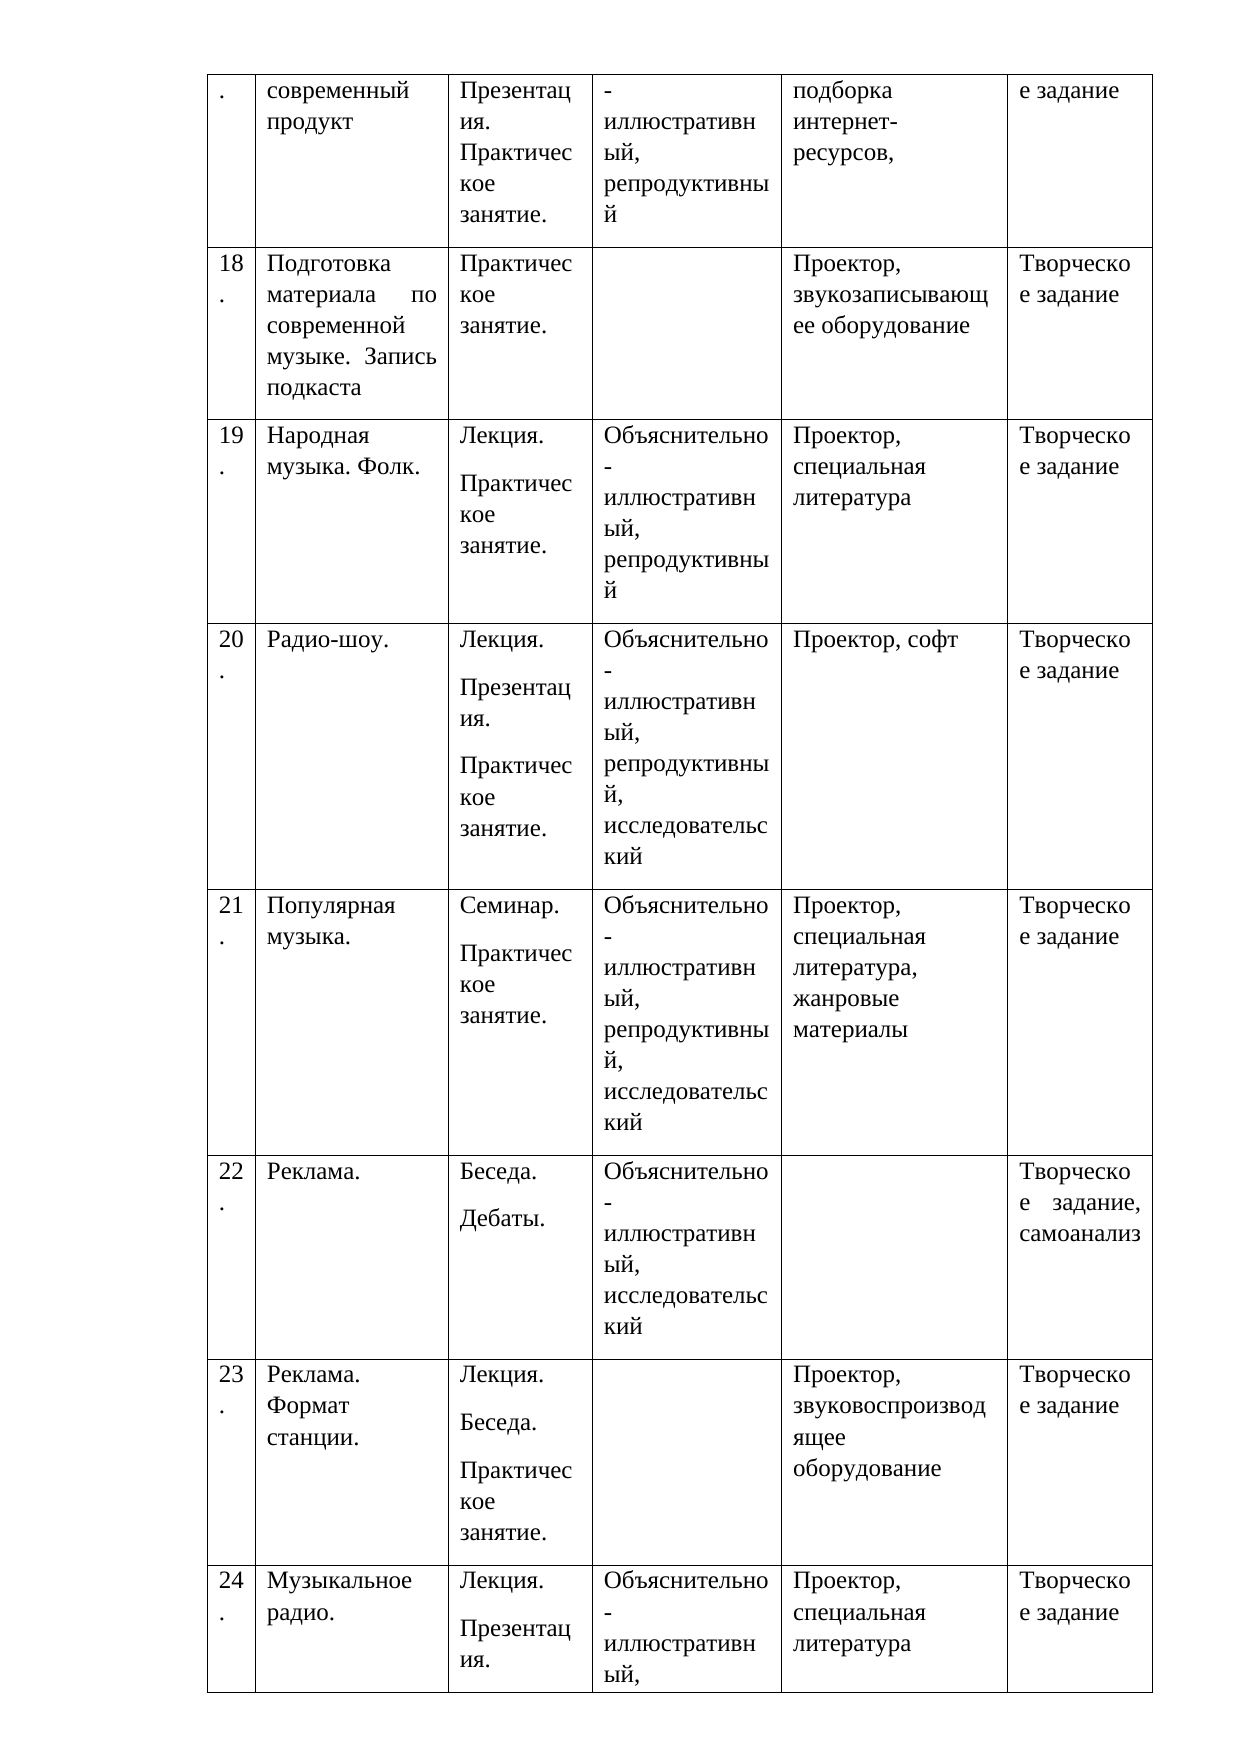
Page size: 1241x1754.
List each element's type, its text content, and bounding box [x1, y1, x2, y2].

table_cell Объяснительно-иллюстративный, исследовательский [593, 1156, 781, 1358]
table_cell [593, 1360, 781, 1564]
table_cell Творческое задание [1008, 1360, 1152, 1564]
table_cell Проектор, специальная литература, жанровые материалы [782, 890, 1007, 1155]
table_cell 18. [208, 248, 255, 419]
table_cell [256, 75, 448, 247]
table_cell Творческое задание [1008, 890, 1152, 1155]
table_cell Реклама. Формат станции. [256, 1360, 448, 1564]
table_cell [593, 75, 781, 247]
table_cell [593, 1566, 781, 1692]
table_cell Проектор, специальная литература [782, 420, 1007, 623]
table_cell Семинар. Практическое занятие. [449, 890, 592, 1155]
table_cell 21. [208, 890, 255, 1155]
table_cell Практическое занятие. [449, 248, 592, 419]
table_cell Творческое задание [1008, 420, 1152, 623]
table_cell Творческое задание, самоанализ [1008, 1156, 1152, 1358]
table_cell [449, 75, 592, 247]
table_cell Реклама. [256, 1156, 448, 1358]
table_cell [782, 1566, 1007, 1692]
table_cell Проектор, софт [782, 624, 1007, 889]
table_cell Творческое задание [1008, 75, 1152, 247]
table_cell Радио-шоу. [256, 624, 448, 889]
table_cell 17. [208, 75, 255, 247]
table_cell Объяснительно-иллюстративный, репродуктивный, исследовательский [593, 890, 781, 1155]
table_cell Лекция. Практическое занятие. [449, 420, 592, 623]
table_cell Проектор, звукозаписывающее оборудование [782, 248, 1007, 419]
table_cell Творческое задание [1008, 248, 1152, 419]
table_cell Творческое задание [1008, 624, 1152, 889]
table_cell Музыкальное радио. [256, 1566, 448, 1692]
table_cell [782, 75, 1007, 247]
table_cell Объяснительно-иллюстративный, репродуктивный [593, 420, 781, 623]
table_cell Популярная музыка. [256, 890, 448, 1155]
table_cell Подготовка материала по современной музыке. Запись подкаста [256, 248, 448, 419]
table_cell 24. [208, 1566, 255, 1692]
table_cell 20. [208, 624, 255, 889]
table_cell [593, 248, 781, 419]
table_cell [782, 1156, 1007, 1358]
table_cell Проектор, звуковоспроизводящее оборудование [782, 1360, 1007, 1564]
table_cell 22. [208, 1156, 255, 1358]
table_cell Народная музыка. Фолк. [256, 420, 448, 623]
table_cell 19. [208, 420, 255, 623]
table_cell Творческое задание [1008, 1566, 1152, 1692]
table_cell Беседа. Дебаты. [449, 1156, 592, 1358]
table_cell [449, 1566, 592, 1692]
table_cell Объяснительно-иллюстративный, репродуктивный, исследовательский [593, 624, 781, 889]
table_cell Лекция. Беседа. Практическое занятие. [449, 1360, 592, 1564]
table_cell 23. [208, 1360, 255, 1564]
table_cell Лекция. Презентация. Практическое занятие. [449, 624, 592, 889]
